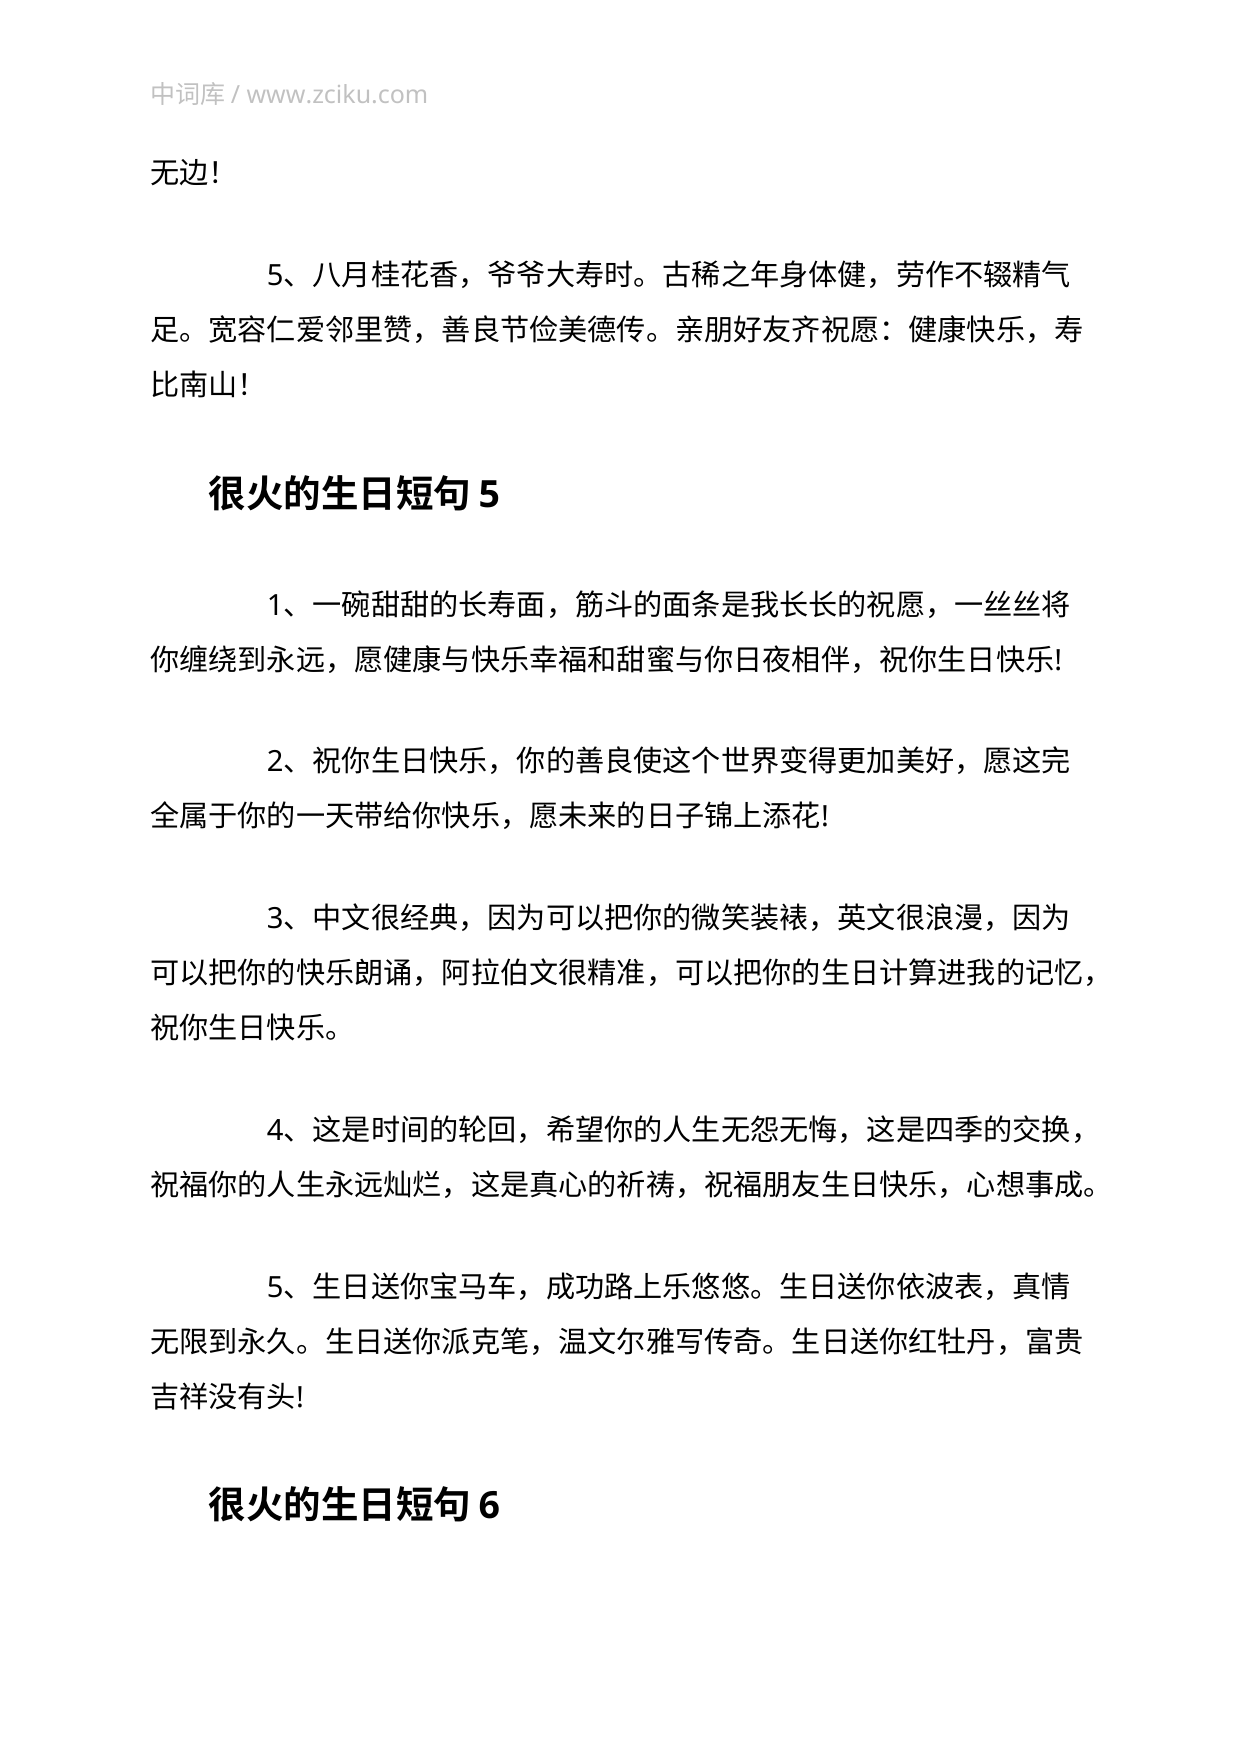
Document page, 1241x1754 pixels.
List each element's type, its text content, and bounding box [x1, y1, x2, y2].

text 5、生日送你宝马车，成功路上乐悠悠。生日送你依波表，真情无限到永久。生日送你派克笔，温文尔雅写传奇。生日送你红牡丹，富贵吉祥没有头! [150, 1263, 1090, 1416]
text 4、这是时间的轮回，希望你的人生无怨无悔，这是四季的交换，祝福你的人生永远灿烂，这是真心的祈祷，祝福朋友生日快乐，心想事成。 [150, 1107, 1090, 1204]
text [150, 150, 1090, 192]
text 很火的生日短句6 [150, 1475, 1090, 1530]
text 5、八月桂花香，爷爷大寿时。古稀之年身体健，劳作不辍精气足。宽容仁爱邻里赞，善良节俭美德传。亲朋好友齐祝愿：健康快乐，寿比南山！ [150, 252, 1090, 404]
text 很火的生日短句5 [150, 463, 1090, 518]
text 2、祝你生日快乐，你的善良使这个世界变得更加美好，愿这完全属于你的一天带给你快乐，愿未来的日子锦上添花! [150, 738, 1090, 835]
text 3、中文很经典，因为可以把你的微笑装裱，英文很浪漫，因为可以把你的快乐朗诵，阿拉伯文很精准，可以把你的生日计算进我的记忆，祝你生日快乐。 [150, 895, 1090, 1047]
text 1、一碗甜甜的长寿面，筋斗的面条是我长长的祝愿，一丝丝将你缠绕到永远，愿健康与快乐幸福和甜蜜与你日夜相伴，祝你生日快乐! [150, 581, 1090, 678]
